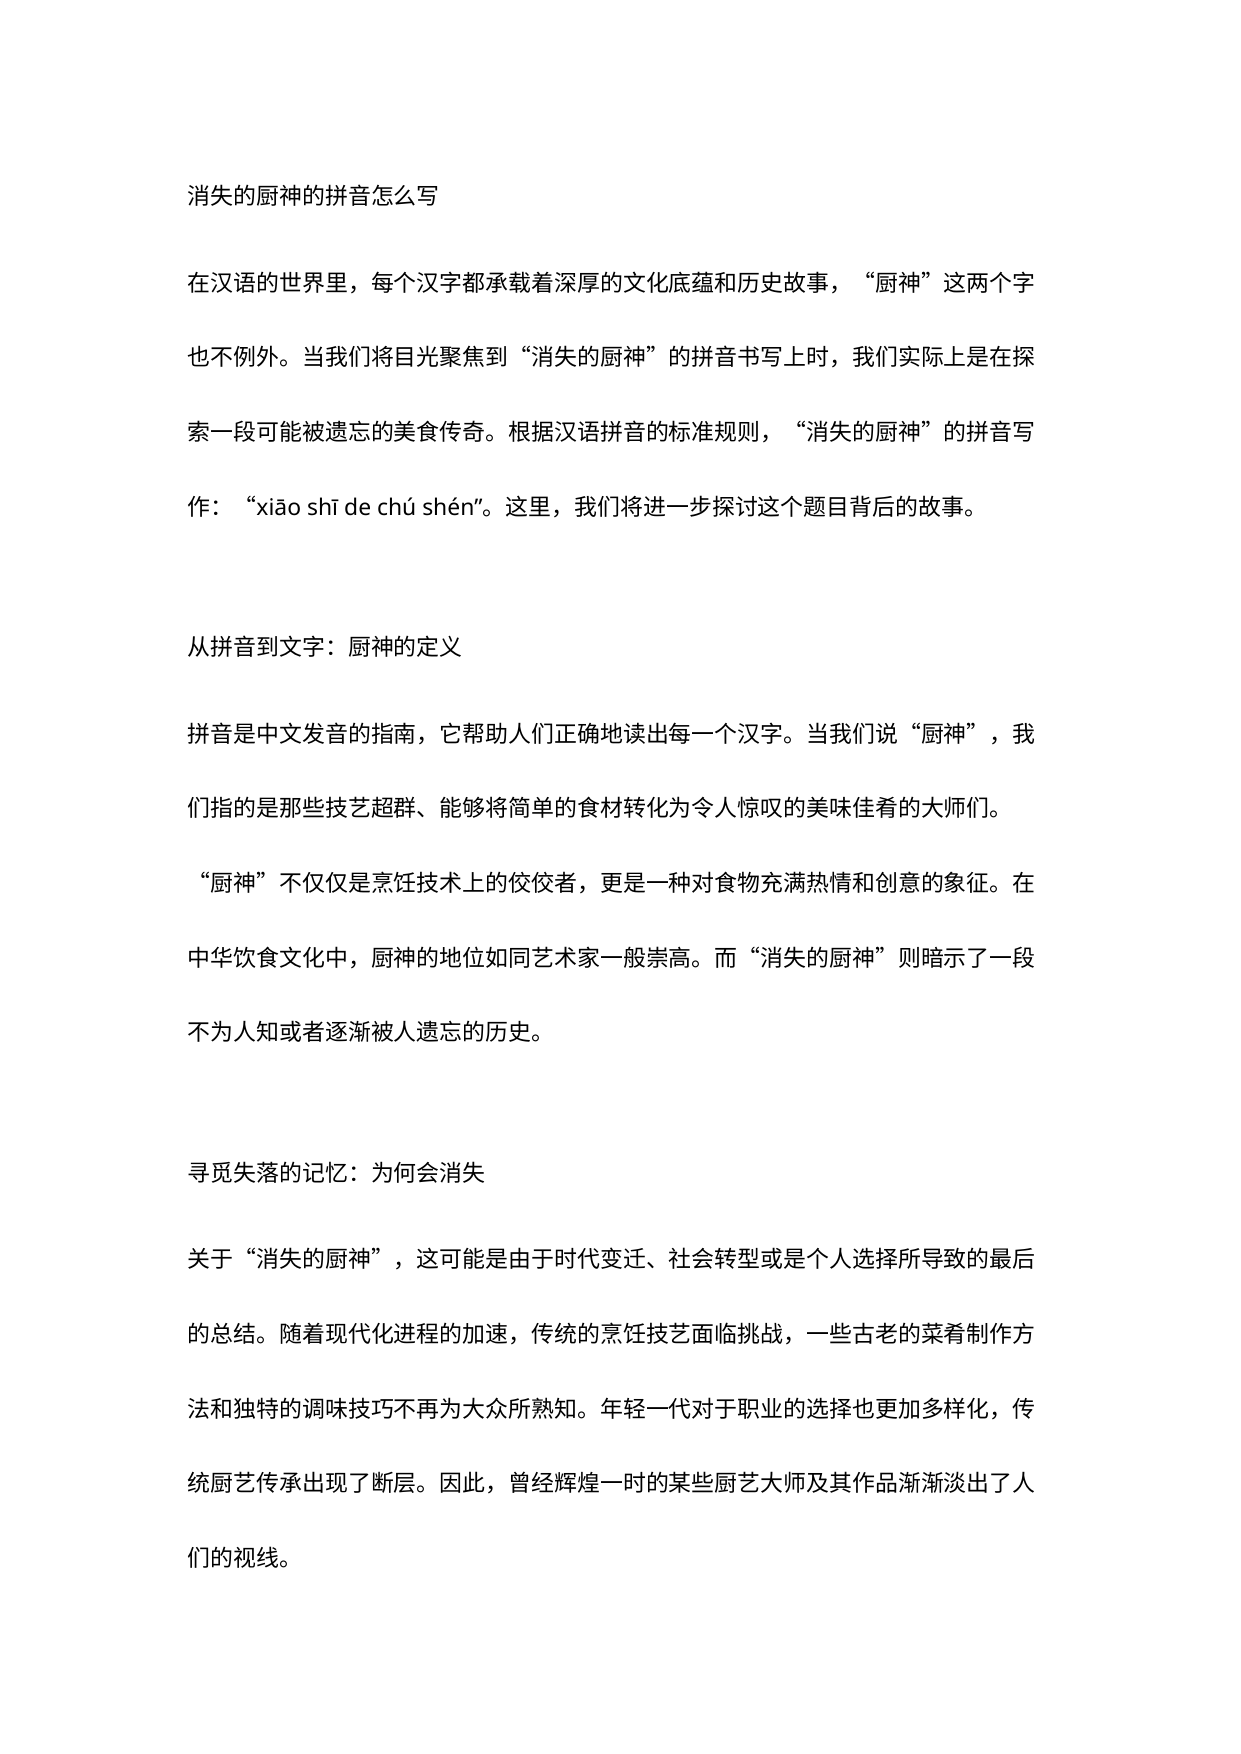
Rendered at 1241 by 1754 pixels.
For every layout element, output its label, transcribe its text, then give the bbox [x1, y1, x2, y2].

text 从拼音到文字：厨神的定义 [187, 613, 1053, 678]
text 消失的厨神的拼音怎么写 [187, 162, 1053, 227]
text 寻觅失落的记忆：为何会消失 [187, 1139, 1053, 1204]
text 在汉语的世界里，每个汉字都承载着深厚的文化底蕴和历史故事，“厨神”这两个字也不例外。当我们将目光聚焦到“消失的厨神”的拼音书写上时，我们实际上是在探索一段可能被遗忘的美食传奇。根据汉语拼音的标准规则，“消失的厨神”的拼音写作：“xiāo shī de chú shén”。这里，我们将进一步探讨这个题目背后的故事。 [187, 248, 1053, 538]
text 拼音是中文发音的指南，它帮助人们正确地读出每一个汉字。当我们说“厨神”，我们指的是那些技艺超群、能够将简单的食材转化为令人惊叹的美味佳肴的大师们。“厨神”不仅仅是烹饪技术上的佼佼者，更是一种对食物充满热情和创意的象征。在中华饮食文化中，厨神的地位如同艺术家一般崇高。而“消失的厨神”则暗示了一段不为人知或者逐渐被人遗忘的历史。 [187, 700, 1053, 1063]
text 关于“消失的厨神”，这可能是由于时代变迁、社会转型或是个人选择所导致的最后的总结。随着现代化进程的加速，传统的烹饪技艺面临挑战，一些古老的菜肴制作方法和独特的调味技巧不再为大众所熟知。年轻一代对于职业的选择也更加多样化，传统厨艺传承出现了断层。因此，曾经辉煌一时的某些厨艺大师及其作品渐渐淡出了人们的视线。 [187, 1225, 1053, 1589]
